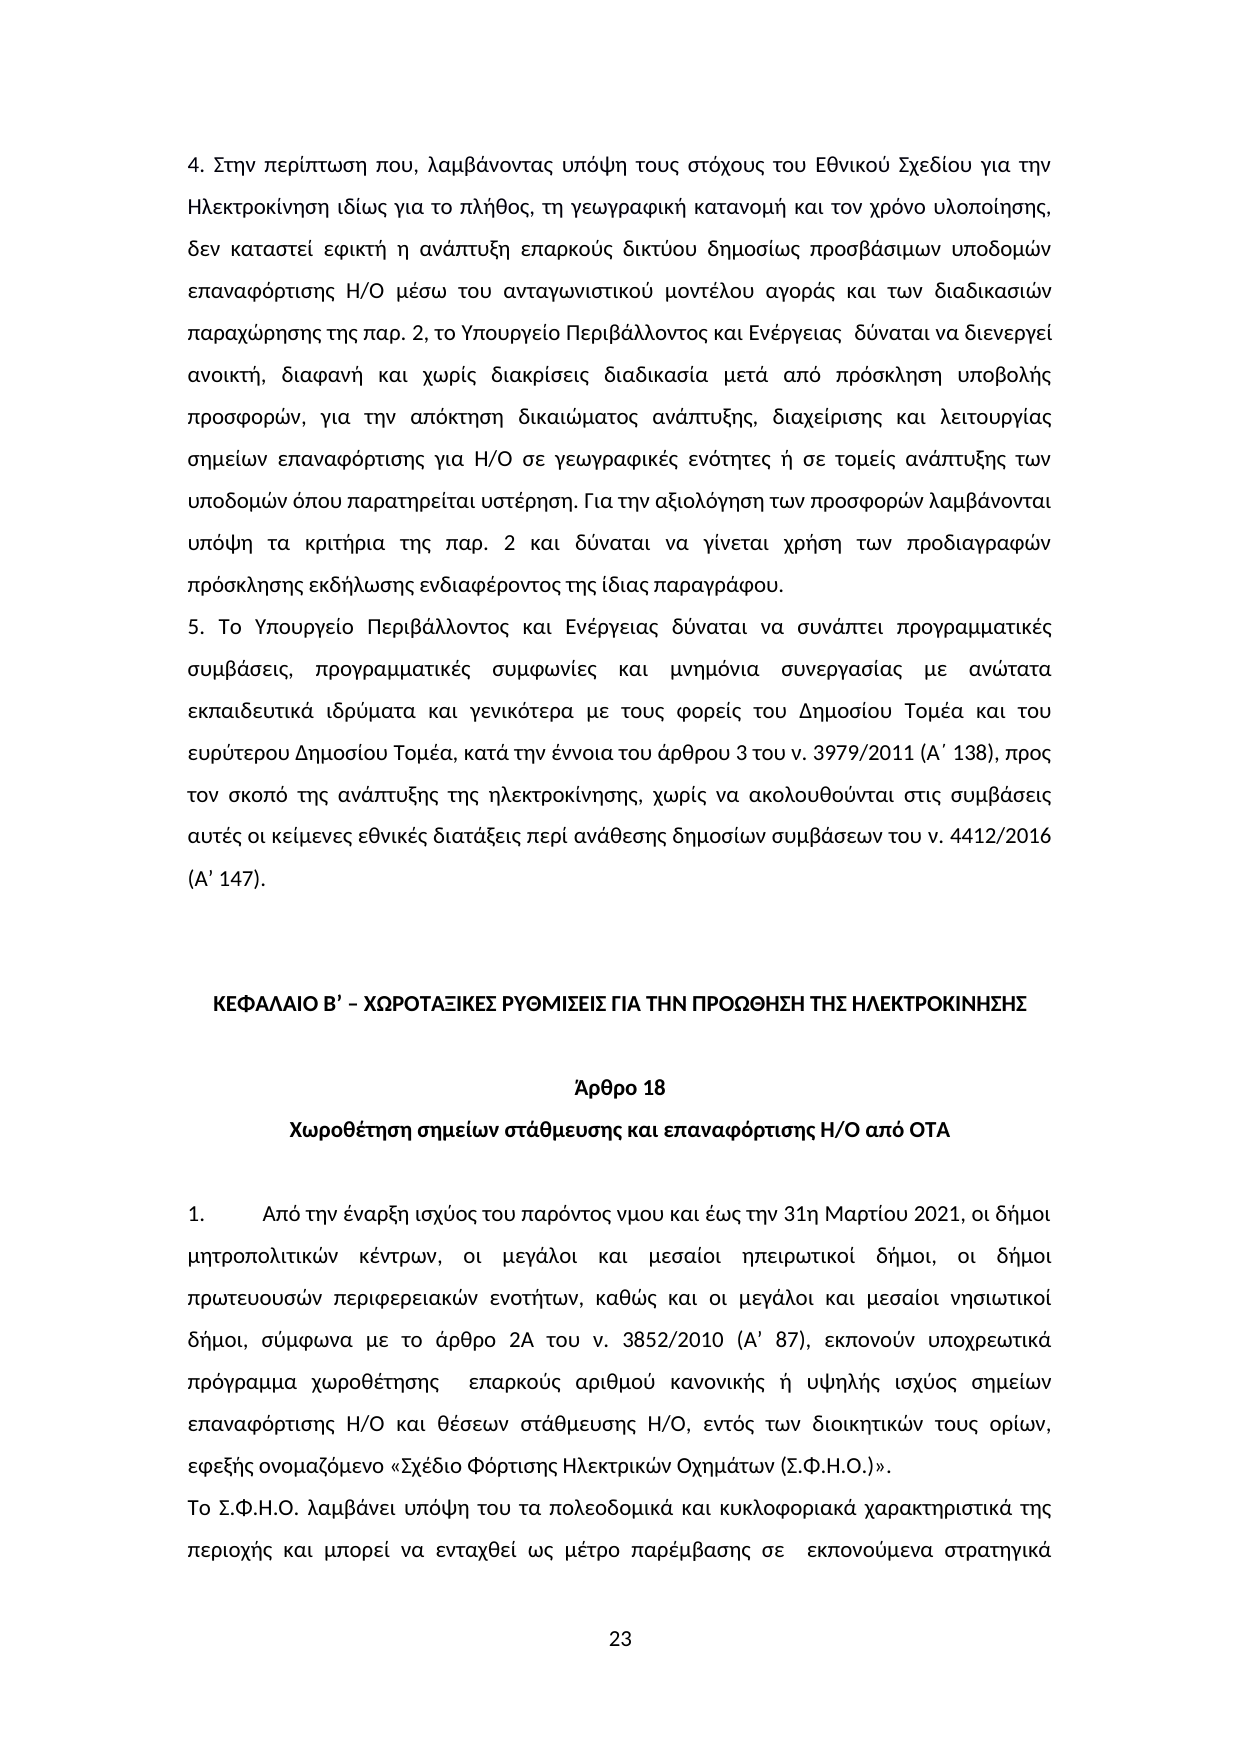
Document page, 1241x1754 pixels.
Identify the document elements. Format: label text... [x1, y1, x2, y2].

subtitle ΚΕΦΑΛΑΙΟ Β’ – ΧΩΡΟΤΑΞΙΚΕΣ ΡΥΘΜΙΣΕΙΣ ΓΙΑ ΤΗΝ ΠΡΟΩΘΗΣΗ ΤΗΣ ΗΛΕΚΤΡΟΚΙΝΗΣΗΣ [187, 989, 1053, 1018]
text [187, 1493, 1053, 1563]
text 4. Στην περίπτωση που, λαμβάνοντας υπόψη τους στόχους του Εθνικού Σχεδίου για την Ηλεκτροκίνηση ιδίως για το πλήθος, τη γεωγραφική κατανομή και τον χρόνο υλοποίησης, δεν καταστεί εφικτή η ανάπτυξη επαρκούς δικτύου δημοσίως προσβάσιμων υποδομών επαναφόρτισης Η/Ο μέσω του ανταγωνιστικού μοντέλου αγοράς και των διαδικασιών παραχώρησης της παρ. 2, το Υπουργείο Περιβάλλοντος και Ενέργειας δύναται να διενεργεί ανοικτή, διαφανή και χωρίς διακρίσεις διαδικασία μετά από πρόσκληση υποβολής προσφορών, για την απόκτηση δικαιώματος ανάπτυξης, διαχείρισης και λειτουργίας σημείων επαναφόρτισης για Η/Ο σε γεωγραφικές ενότητες ή σε τομείς ανάπτυξης των υποδομών όπου παρατηρείται υστέρηση. Για την αξιολόγηση των προσφορών λαμβάνονται υπόψη τα κριτήρια της παρ. 2 και δύναται να γίνεται χρήση των προδιαγραφών πρόσκλησης εκδήλωσης ενδιαφέροντος της ίδιας παραγράφου. [187, 150, 1053, 598]
text 5. Το Υπουργείο Περιβάλλοντος και Ενέργειας δύναται να συνάπτει προγραμματικές συμβάσεις, προγραμματικές συμφωνίες και μνημόνια συνεργασίας με ανώτατα εκπαιδευτικά ιδρύματα και γενικότερα με τους φορείς του Δημοσίου Τομέα και του ευρύτερου Δημοσίου Τομέα, κατά την έννοια του άρθρου 3 του ν. 3979/2011 (Α΄ 138), προς τον σκοπό της ανάπτυξης της ηλεκτροκίνησης, χωρίς να ακολουθούνται στις συμβάσεις αυτές οι κείμενες εθνικές διατάξεις περί ανάθεσης δημοσίων συμβάσεων του ν. 4412/2016 (Α’ 147). [187, 612, 1053, 892]
list Από την έναρξη ισχύος του παρόντος νμου και έως την 31η Μαρτίου 2021, οι δήμοι μητροπολιτικών κέντρων, οι μεγάλοι και μεσαίοι ηπειρωτικοί δήμοι, οι δήμοι πρωτευουσών περιφερειακών ενοτήτων, καθώς και οι μεγάλοι και μεσαίοι νησιωτικοί δήμοι, σύμφωνα με το άρθρο 2Α του ν. 3852/2010 (Α’ 87), εκπονούν υποχρεωτικά πρόγραμμα χωροθέτησης επαρκούς αριθμού κανονικής ή υψηλής ισχύος σημείων επαναφόρτισης Η/Ο και θέσεων στάθμευσης Η/Ο, εντός των διοικητικών τους ορίων, εφεξής ονομαζόμενο «Σχέδιο Φόρτισης Ηλεκτρικών Οχημάτων (Σ.Φ.Η.Ο.)». [187, 1199, 1053, 1479]
subtitle Χωροθέτηση σημείων στάθμευσης και επαναφόρτισης Η/Ο από ΟΤΑ [187, 1116, 1053, 1143]
subtitle Άρθρο 18 [187, 1073, 1053, 1102]
